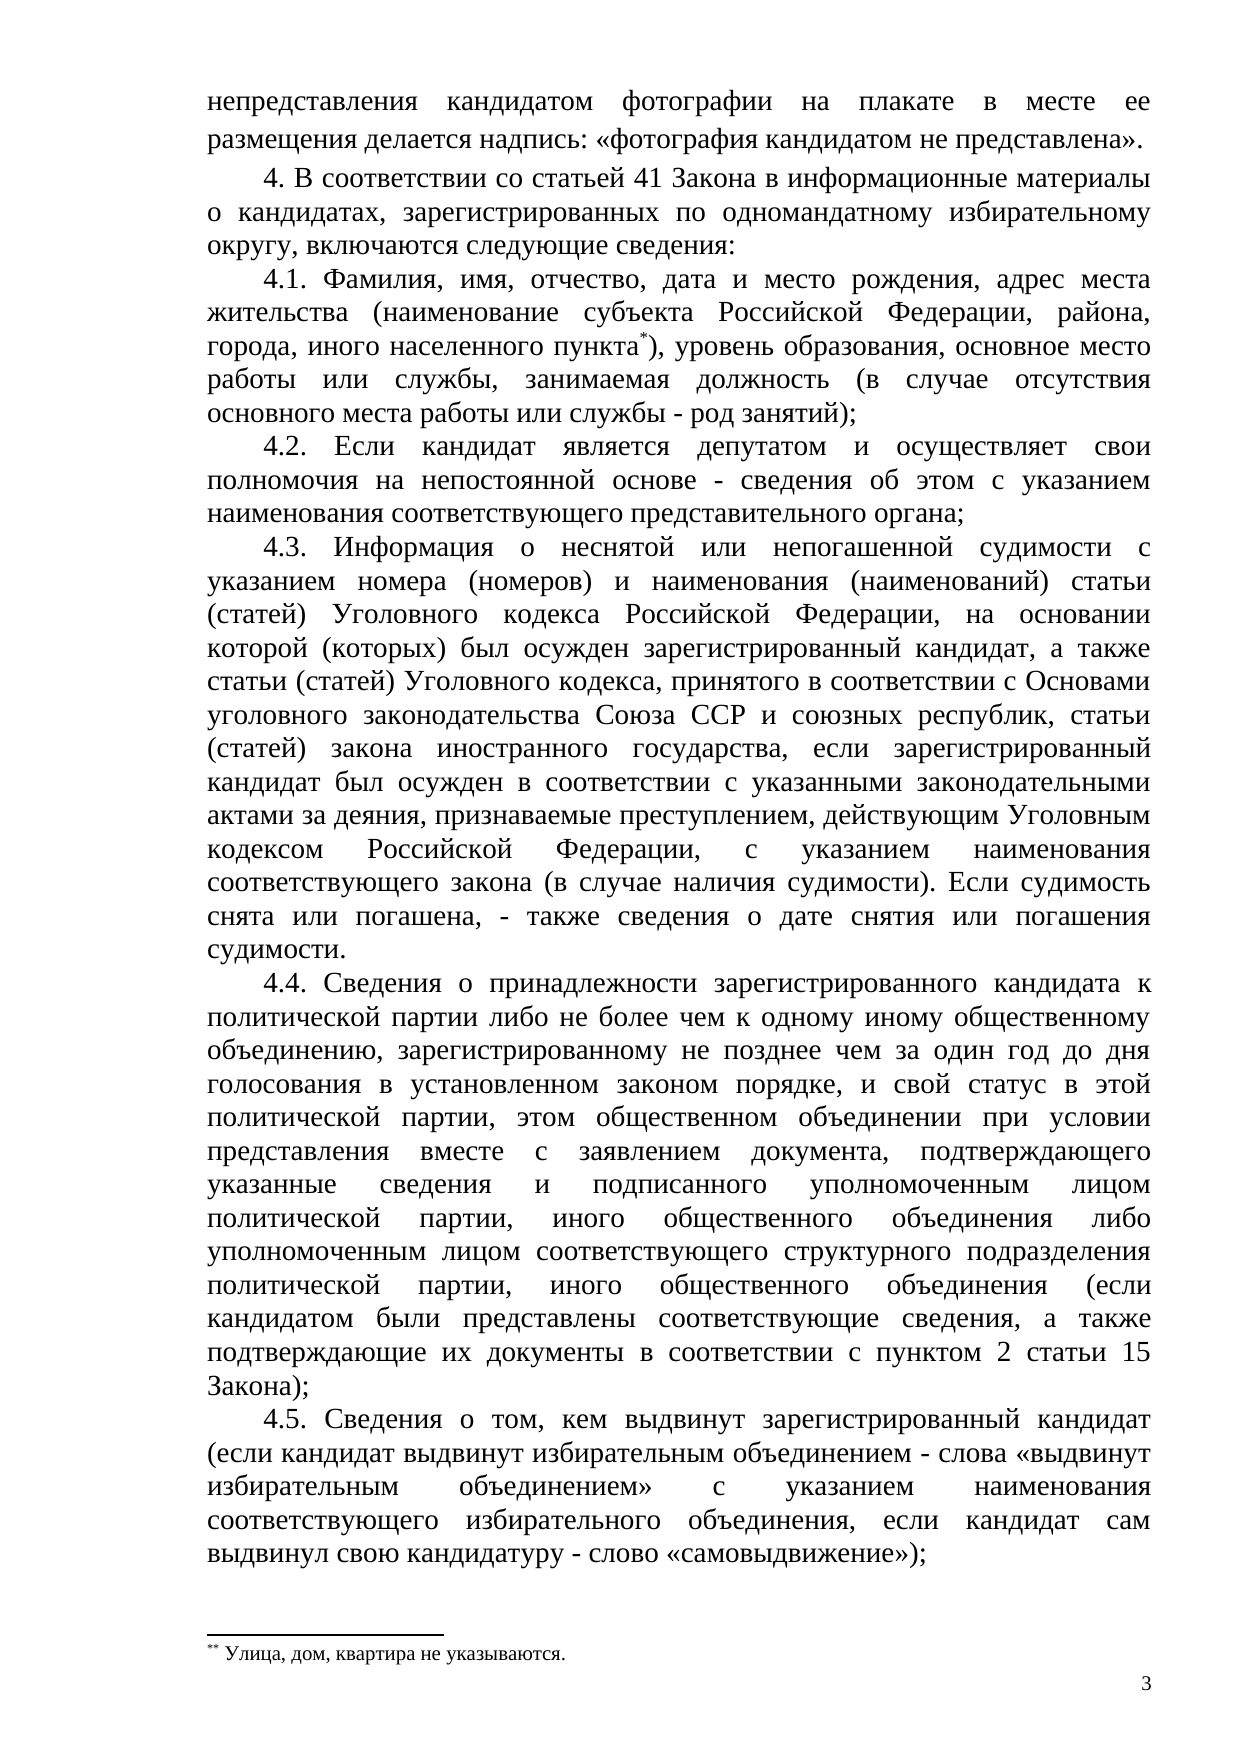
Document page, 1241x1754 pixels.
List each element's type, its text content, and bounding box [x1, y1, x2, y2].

text 4. В соответствии со статьей 41 Закона в информационные материалы о кандидатах, зарегистрированных по одномандатному избирательному округу, включаются следующие сведения: [207, 160, 1152, 261]
text 4.5. Сведения о том, кем выдвинут зарегистрированный кандидат (если кандидат выдвинут избирательным объединением - слова «выдвинут избирательным объединением» с указанием наименования соответствующего избирательного объединения, если кандидат сам выдвинул свою кандидатуру - слово «самовыдвижение»); [207, 1401, 1152, 1569]
text 4.2. Если кандидат является депутатом и осуществляет свои полномочия на непостоянной основе - сведения об этом с указанием наименования соответствующего представительного органа; [207, 428, 1152, 529]
text 4.4. Сведения о принадлежности зарегистрированного кандидата к политической партии либо не более чем к одному иному общественному объединению, зарегистрированному не позднее чем за один год до дня голосования в установленном законом порядке, и свой статус в этой политической партии, этом общественном объединении при условии представления вместе с заявлением документа, подтверждающего указанные сведения и подписанного уполномоченным лицом политической партии, иного общественного объединения либо уполномоченным лицом соответствующего структурного подразделения политической партии, иного общественного объединения (если кандидатом были представлены соответствующие сведения, а также подтверждающие их документы в соответствии с пунктом 2 статьи 15 Закона); [207, 965, 1152, 1401]
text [207, 83, 1152, 155]
text 4.3. Информация о неснятой или непогашенной судимости с указанием номера (номеров) и наименования (наименований) статьи (статей) Уголовного кодекса Российской Федерации, на основании которой (которых) был осужден зарегистрированный кандидат, а также статьи (статей) Уголовного кодекса, принятого в соответствии с Основами уголовного законодательства Союза ССР и союзных республик, статьи (статей) закона иностранного государства, если зарегистрированный кандидат был осужден в соответствии с указанными законодательными актами за деяния, признаваемые преступлением, действующим Уголовным кодексом Российской Федерации, с указанием наименования соответствующего закона (в случае наличия судимости). Если судимость снята или погашена, - также сведения о дате снятия или погашения судимости. [207, 529, 1152, 965]
text 4.1. Фамилия, имя, отчество, дата и место рождения, адрес места жительства (наименование субъекта Российской Федерации, района, города, иного населенного пункта*), уровень образования, основное место работы или службы, занимаемая должность (в случае отсутствия основного места работы или службы - род занятий); [207, 261, 1152, 428]
